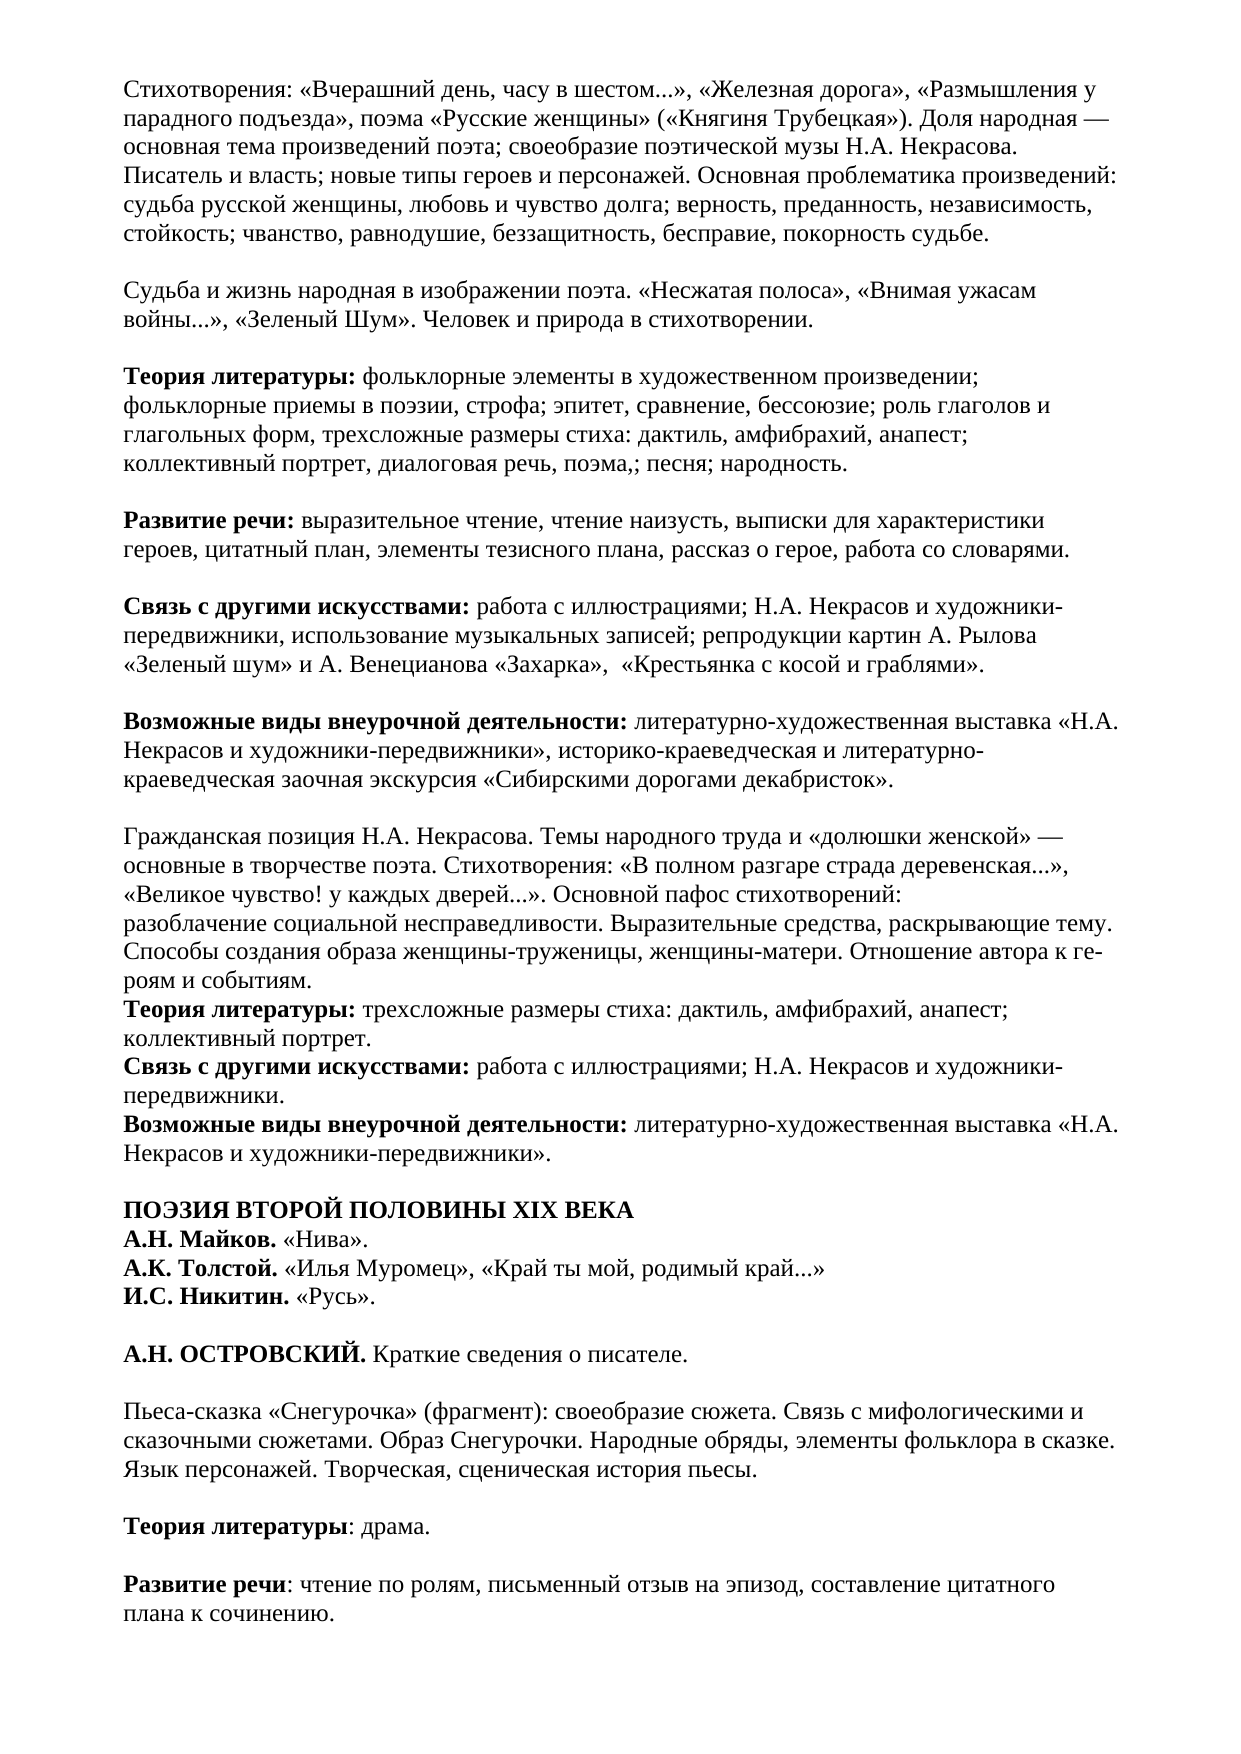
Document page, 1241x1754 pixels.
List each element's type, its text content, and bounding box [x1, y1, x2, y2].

text И.С. Никитин. «Русь». [123, 1281, 1122, 1310]
text А.Н. ОСТРОВСКИЙ. Краткие сведения о писателе. [123, 1339, 1122, 1368]
text ПОЭЗИЯ ВТОРОЙ ПОЛОВИНЫ XIX ВЕКА [123, 1195, 1122, 1224]
text Развитие речи: чтение по ролям, письменный отзыв на эпизод, составление цитатного плана к сочинению. [123, 1569, 1122, 1626]
text роям и событиям. [123, 965, 1122, 994]
text А.Н. Майков. «Нива». [123, 1224, 1122, 1253]
text Возможные виды внеурочной деятельности: литературно-художественная выставка «Н.А. Некрасов и художники-передвижники». [123, 1109, 1122, 1166]
text разоблачение социальной несправедливости. Выразительные средства, раскрывающие тему. Способы создания образа женщины-труженицы, женщины-матери. Отношение автора к ге- [123, 908, 1122, 965]
text Теория литературы: драма. [123, 1511, 1122, 1540]
text Теория литературы: фольклорные элементы в художественном произведении; фольклорные приемы в поэзии, строфа; эпитет, сравнение, бессоюзие; роль глаголов и глагольных форм, трехсложные размеры стиха: дактиль, амфибрахий, анапест; коллективный портрет, диалоговая речь, поэма,; песня; народность. [123, 361, 1122, 476]
text Теория литературы: трехсложные размеры стиха: дактиль, амфибрахий, анапест; коллективный портрет. [123, 994, 1122, 1051]
text Связь с другими искусствами: работа с иллюстрациями; Н.А. Некрасов и художники-передвижники. [123, 1051, 1122, 1109]
text Связь с другими искусствами: работа с иллюстрациями; Н.А. Некрасов и художники-передвижники, использование музыкальных записей; репродукции картин А. Рылова «Зеленый шум» и А. Венецианова «Захарка», «Крестьянка с косой и граблями». [123, 591, 1122, 678]
text Судьба и жизнь народная в изображении поэта. «Несжатая полоса», «Внимая ужасам войны...», «Зеленый Шум». Человек и природа в стихотворении. [123, 275, 1122, 333]
text Гражданская позиция Н.А. Некрасова. Темы народного труда и «долюшки женской» — основные в творчестве поэта. Стихотворения: «В полном разгаре страда деревенская...», «Великое чувство! у каждых дверей...». Основной пафос стихотворений: [123, 821, 1122, 908]
text Пьеса-сказка «Снегурочка» (фрагмент): своеобразие сюжета. Связь с мифологическими и сказочными сюжетами. Образ Снегурочки. Народные обряды, элементы фольклора в сказке. Язык персонажей. Творческая, сценическая история пьесы. [123, 1396, 1122, 1483]
text Стихотворения: «Вчерашний день, часу в шестом...», «Железная дорога», «Размышления у парадного подъезда», поэма «Русские женщины» («Княгиня Трубецкая»). Доля народная — основная тема произведений поэта; своеобразие поэтической музы Н.А. Некрасова. Писатель и власть; новые типы героев и персонажей. Основная проблематика произведений: судьба русской женщины, любовь и чувство долга; верность, преданность, независимость, стойкость; чванство, равнодушие, беззащитность, бесправие, покорность судьбе. [123, 74, 1122, 246]
text Возможные виды внеурочной деятельности: литературно-художественная выставка «Н.А. Некрасов и художники-передвижники», историко-краеведческая и литературно-краеведческая заочная экскурсия «Сибирскими дорогами декабристок». [123, 706, 1122, 793]
text А.К. Толстой. «Илья Муромец», «Край ты мой, родимый край...» [123, 1253, 1122, 1281]
text Развитие речи: выразительное чтение, чтение наизусть, выписки для характеристики героев, цитатный план, элементы тезисного плана, рассказ о герое, работа со словарями. [123, 505, 1122, 563]
